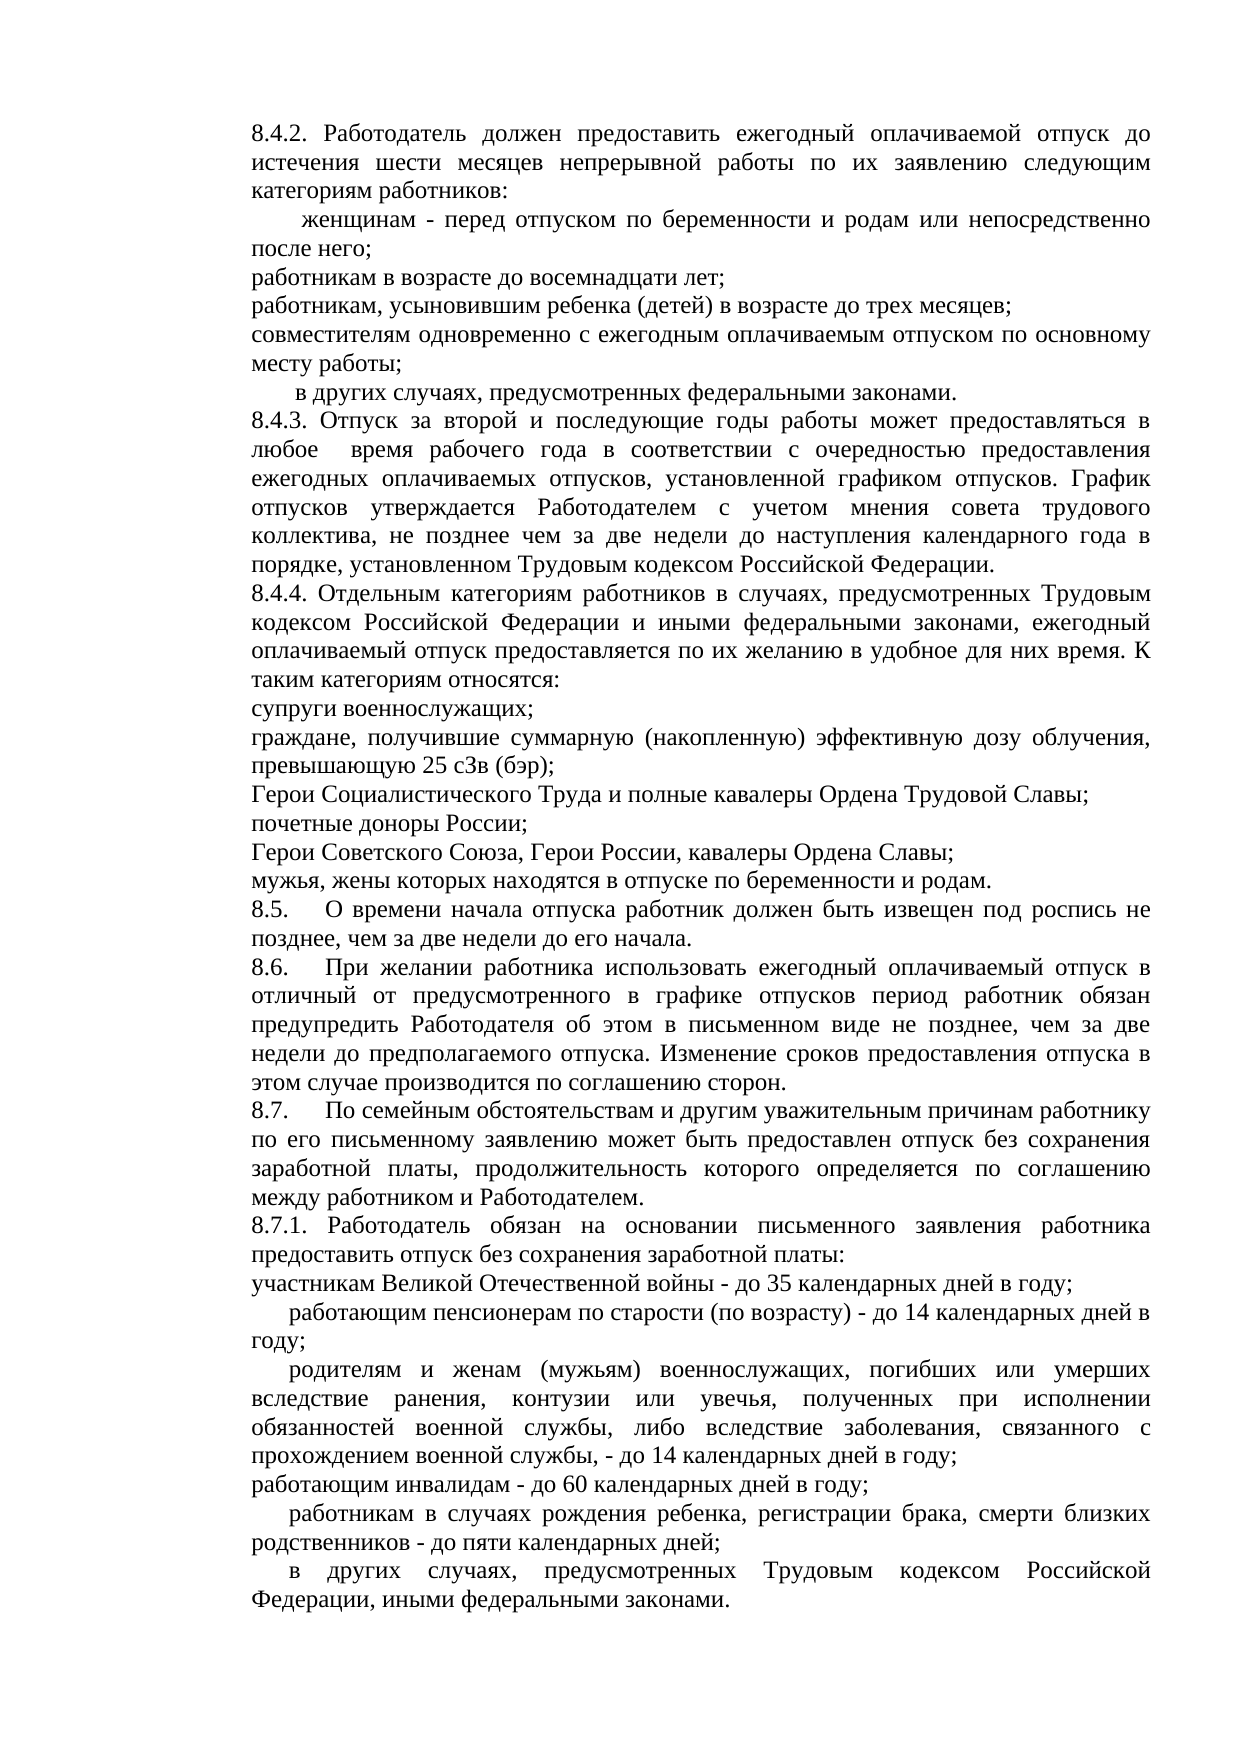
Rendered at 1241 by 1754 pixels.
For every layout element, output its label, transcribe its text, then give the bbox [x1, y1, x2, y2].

text совместителям одновременно с ежегодным оплачиваемым отпуском по основному месту работы; [251, 319, 1152, 377]
text родителям и женам (мужьям) военнослужащих, погибших или умерших вследствие ранения, контузии или увечья, полученных при исполнении обязанностей военной службы, либо вследствие заболевания, связанного с прохождением военной службы, - до 14 календарных дней в году; [251, 1354, 1152, 1469]
text работающим пенсионерам по старости (по возрасту) - до 14 календарных дней в году; [251, 1297, 1152, 1354]
text супруги военнослужащих; [251, 693, 1152, 722]
text работающим инвалидам - до 60 календарных дней в году; [251, 1469, 1152, 1498]
text работникам в возрасте до восемнадцати лет; [251, 262, 1152, 291]
text 8.4.4. Отдельным категориям работников в случаях, предусмотренных Трудовым кодексом Российской Федерации и иными федеральными законами, ежегодный оплачиваемый отпуск предоставляется по их желанию в удобное для них время. К таким категориям относятся: [251, 578, 1152, 693]
text в других случаях, предусмотренных федеральными законами. [251, 377, 1152, 406]
text 8.4.2. Работодатель должен предоставить ежегодный оплачиваемой отпуск до истечения шести месяцев непрерывной работы по их заявлению следующим категориям работников: [251, 118, 1152, 204]
text женщинам - перед отпуском по беременности и родам или непосредственно после него; [251, 204, 1152, 262]
text почетные доноры России; [251, 808, 1152, 837]
text работникам, усыновившим ребенка (детей) в возрасте до трех месяцев; [251, 291, 1152, 319]
list При желании работника использовать ежегодный оплачиваемый отпуск в отличный от предусмотренного в графике отпусков период работник обязан предупредить Работодателя об этом в письменном виде не позднее, чем за две недели до предполагаемого отпуска. Изменение сроков предоставления отпуска в этом случае производится по соглашению сторон. [251, 952, 1152, 1096]
list По семейным обстоятельствам и другим уважительным причинам работнику по его письменному заявлению может быть предоставлен отпуск без сохранения заработной платы, продолжительность которого определяется по соглашению между работником и Работодателем. [251, 1096, 1152, 1211]
text работникам в случаях рождения ребенка, регистрации брака, смерти близких родственников - до пяти календарных дней; [251, 1498, 1152, 1556]
text Герои Советского Союза, Герои России, кавалеры Ордена Славы; [251, 837, 1152, 866]
text участникам Великой Отечественной войны - до 35 календарных дней в году; [251, 1268, 1152, 1297]
text 8.7.1. Работодатель обязан на основании письменного заявления работника предоставить отпуск без сохранения заработной платы: [251, 1211, 1152, 1268]
text в других случаях, предусмотренных Трудовым кодексом Российской Федерации, иными федеральными законами. [251, 1556, 1152, 1613]
list О времени начала отпуска работник должен быть извещен под роспись не позднее, чем за две недели до его начала. [251, 894, 1152, 952]
text граждане, получившие суммарную (накопленную) эффективную дозу облучения, превышающую 25 сЗв (бэр); [251, 722, 1152, 779]
text мужья, жены которых находятся в отпуске по беременности и родам. [251, 866, 1152, 894]
text Герои Социалистического Труда и полные кавалеры Ордена Трудовой Славы; [251, 779, 1152, 808]
text 8.4.3. Отпуск за второй и последующие годы работы может предоставляться в любое время рабочего года в соответствии с очередностью предоставления ежегодных оплачиваемых отпусков, установленной графиком отпусков. График отпусков утверждается Работодателем с учетом мнения совета трудового коллектива, не позднее чем за две недели до наступления календарного года в порядке, установленном Трудовым кодексом Российской Федерации. [251, 406, 1152, 578]
